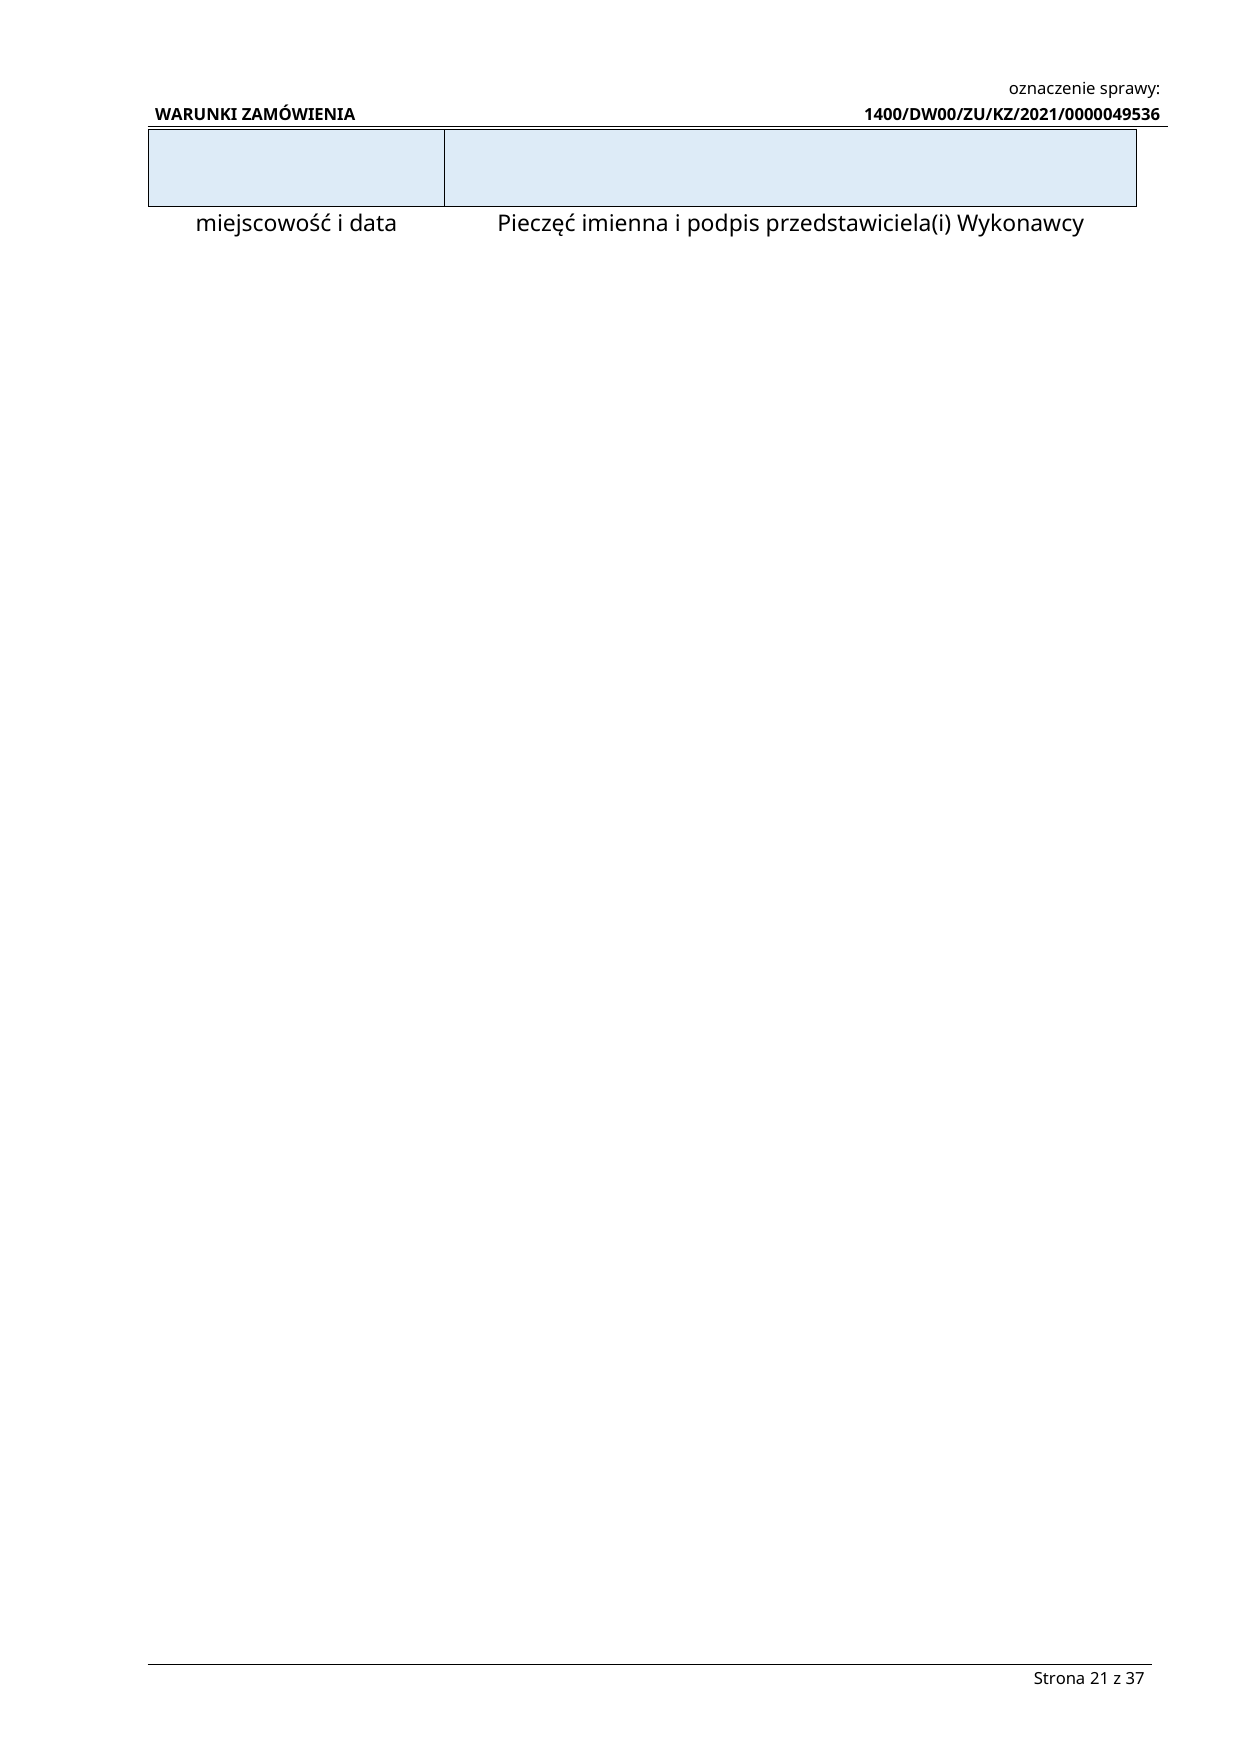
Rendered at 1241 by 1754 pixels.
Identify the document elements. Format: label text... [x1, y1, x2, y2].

table_cell [445, 130, 1136, 206]
table_cell Pieczęć imienna i podpis przedstawiciela(i) Wykonawcy [445, 207, 1136, 238]
table_cell [149, 130, 444, 206]
table_cell miejscowość i data [148, 207, 444, 238]
